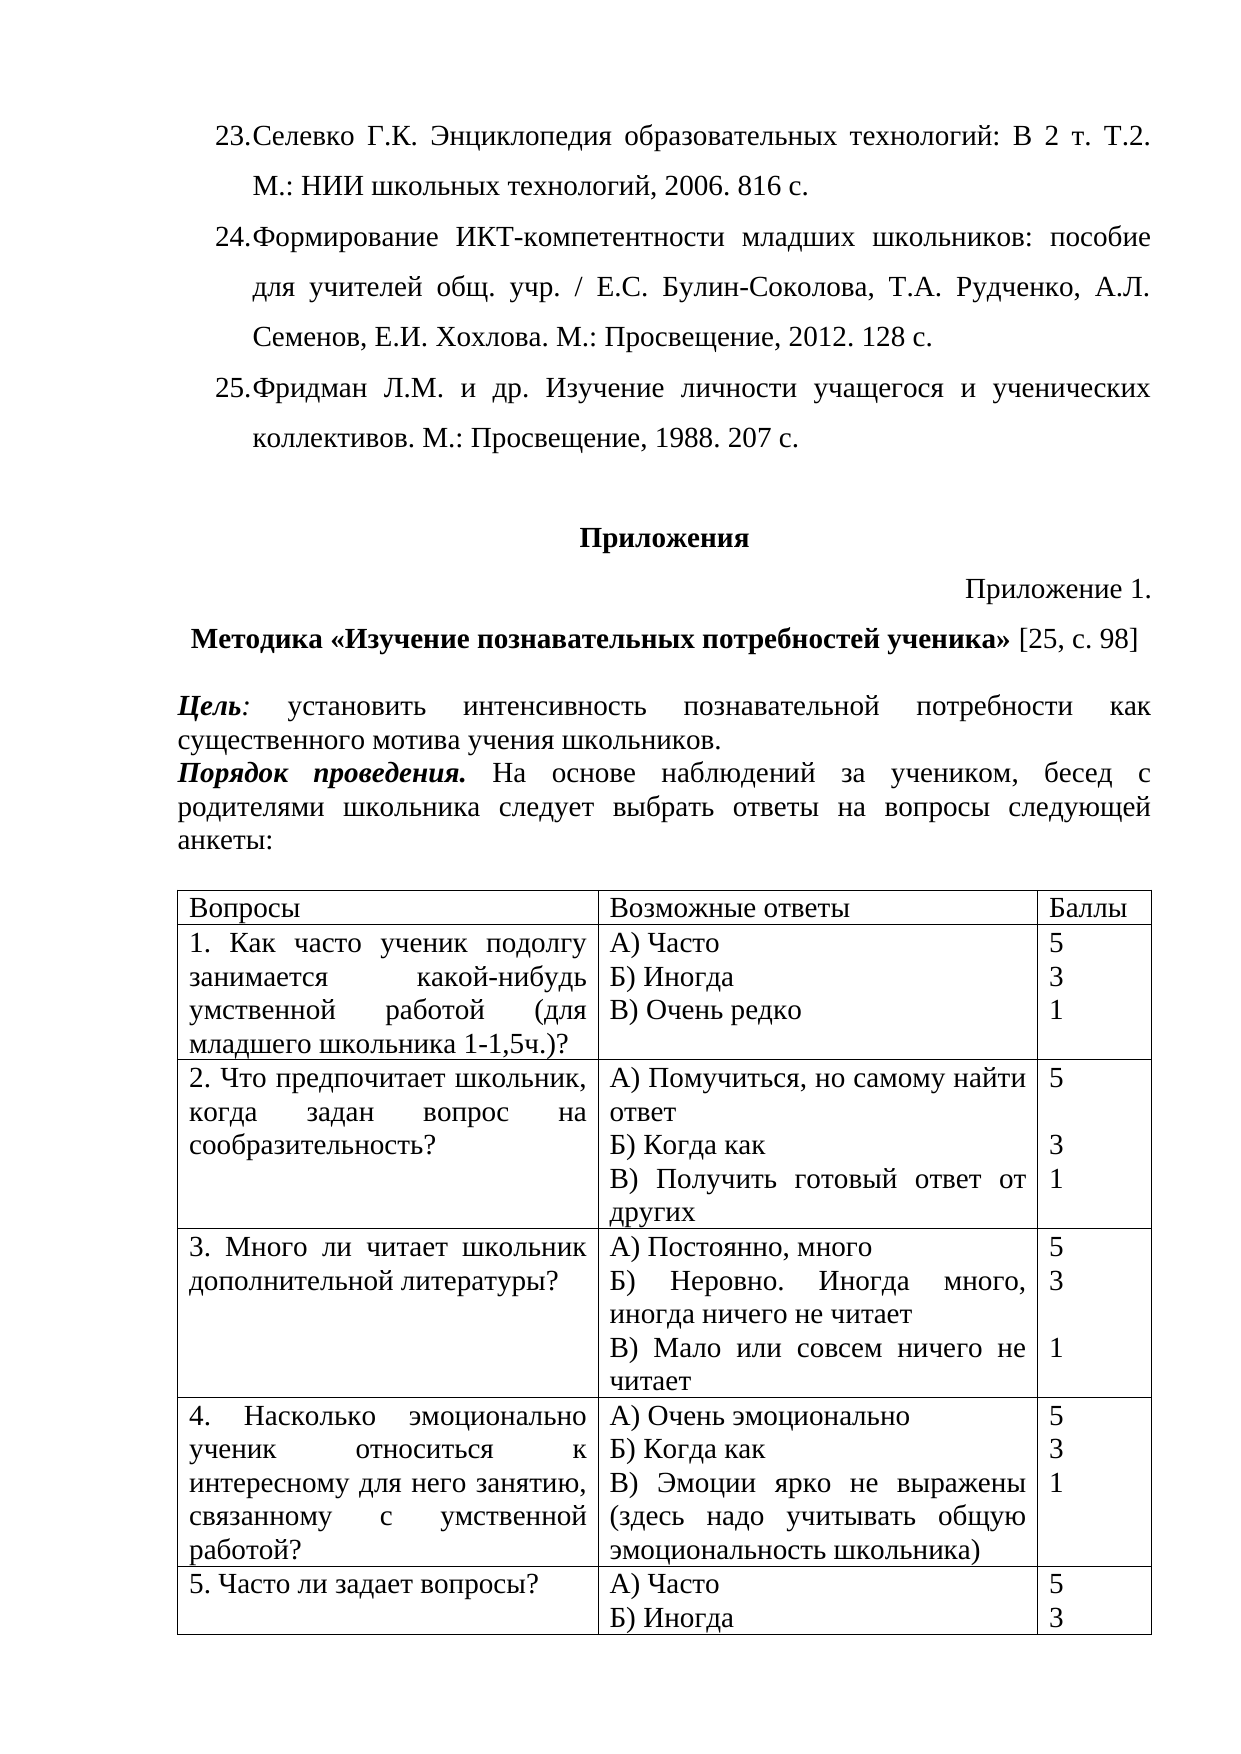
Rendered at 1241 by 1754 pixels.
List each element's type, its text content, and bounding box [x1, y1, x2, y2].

table_cell 1. Как часто ученик подолгу занимается какой-нибудь умственной работой (для младшего школьника 1-1,5ч.)? [178, 925, 598, 1059]
list Формирование ИКТ-компетентности младших школьников: пособие для учителей общ. учр. / Е.С. Булин-Соколова, Т.А. Рудченко, А.Л. Семенов, Е.И. Хохлова. М.: Просвещение, 2012. 128 с. [215, 219, 1152, 353]
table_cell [599, 1567, 1037, 1634]
text Цель: установить интенсивность познавательной потребности как существенного мотива учения школьников. [177, 688, 1152, 755]
text Приложение 1. [177, 571, 1152, 604]
table_cell 4. Насколько эмоционально ученик относиться к интересному для него занятию, связанному с умственной работой? [178, 1398, 598, 1566]
table_cell А) Очень эмоционально Б) Когда как В) Эмоции ярко не выражены (здесь надо учитывать общую эмоциональность школьника) [599, 1398, 1037, 1566]
text Порядок проведения. На основе наблюдений за учеником, бесед с родителями школьника следует выбрать ответы на вопросы следующей анкеты: [177, 755, 1152, 856]
table_header Баллы [1038, 891, 1151, 924]
table_cell 5 3 1 [1038, 1060, 1151, 1228]
table_cell 5 3 1 [1038, 1229, 1151, 1397]
table_header Возможные ответы [599, 891, 1037, 924]
table_cell А) Часто Б) Иногда В) Очень редко [599, 925, 1037, 1059]
table_cell А) Помучиться, но самому найти ответ Б) Когда как В) Получить готовый ответ от других [599, 1060, 1037, 1228]
table_cell А) Постоянно, много Б) Неровно. Иногда много, иногда ничего не читает В) Мало или совсем ничего не читает [599, 1229, 1037, 1397]
table_header Вопросы [178, 891, 598, 924]
table_cell 3. Много ли читает школьник дополнительной литературы? [178, 1229, 598, 1397]
table_cell 5 3 1 [1038, 1567, 1151, 1634]
table_cell 5 3 1 [1038, 1398, 1151, 1566]
table_cell 5 3 1 [1038, 925, 1151, 1059]
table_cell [178, 1567, 598, 1634]
list Селевко Г.К. Энциклопедия образовательных технологий: В 2 т. Т.2. М.: НИИ школьных технологий, 2006. 816 с. [215, 118, 1152, 202]
text Приложения [177, 521, 1152, 554]
table_cell 2. Что предпочитает школьник, когда задан вопрос на сообразительность? [178, 1060, 598, 1228]
text Методика «Изучение познавательных потребностей ученика» [25, с. 98] [177, 621, 1152, 655]
list Фридман Л.М. и др. Изучение личности учащегося и ученических коллективов. М.: Просвещение, 1988. 207 с. [215, 370, 1152, 453]
